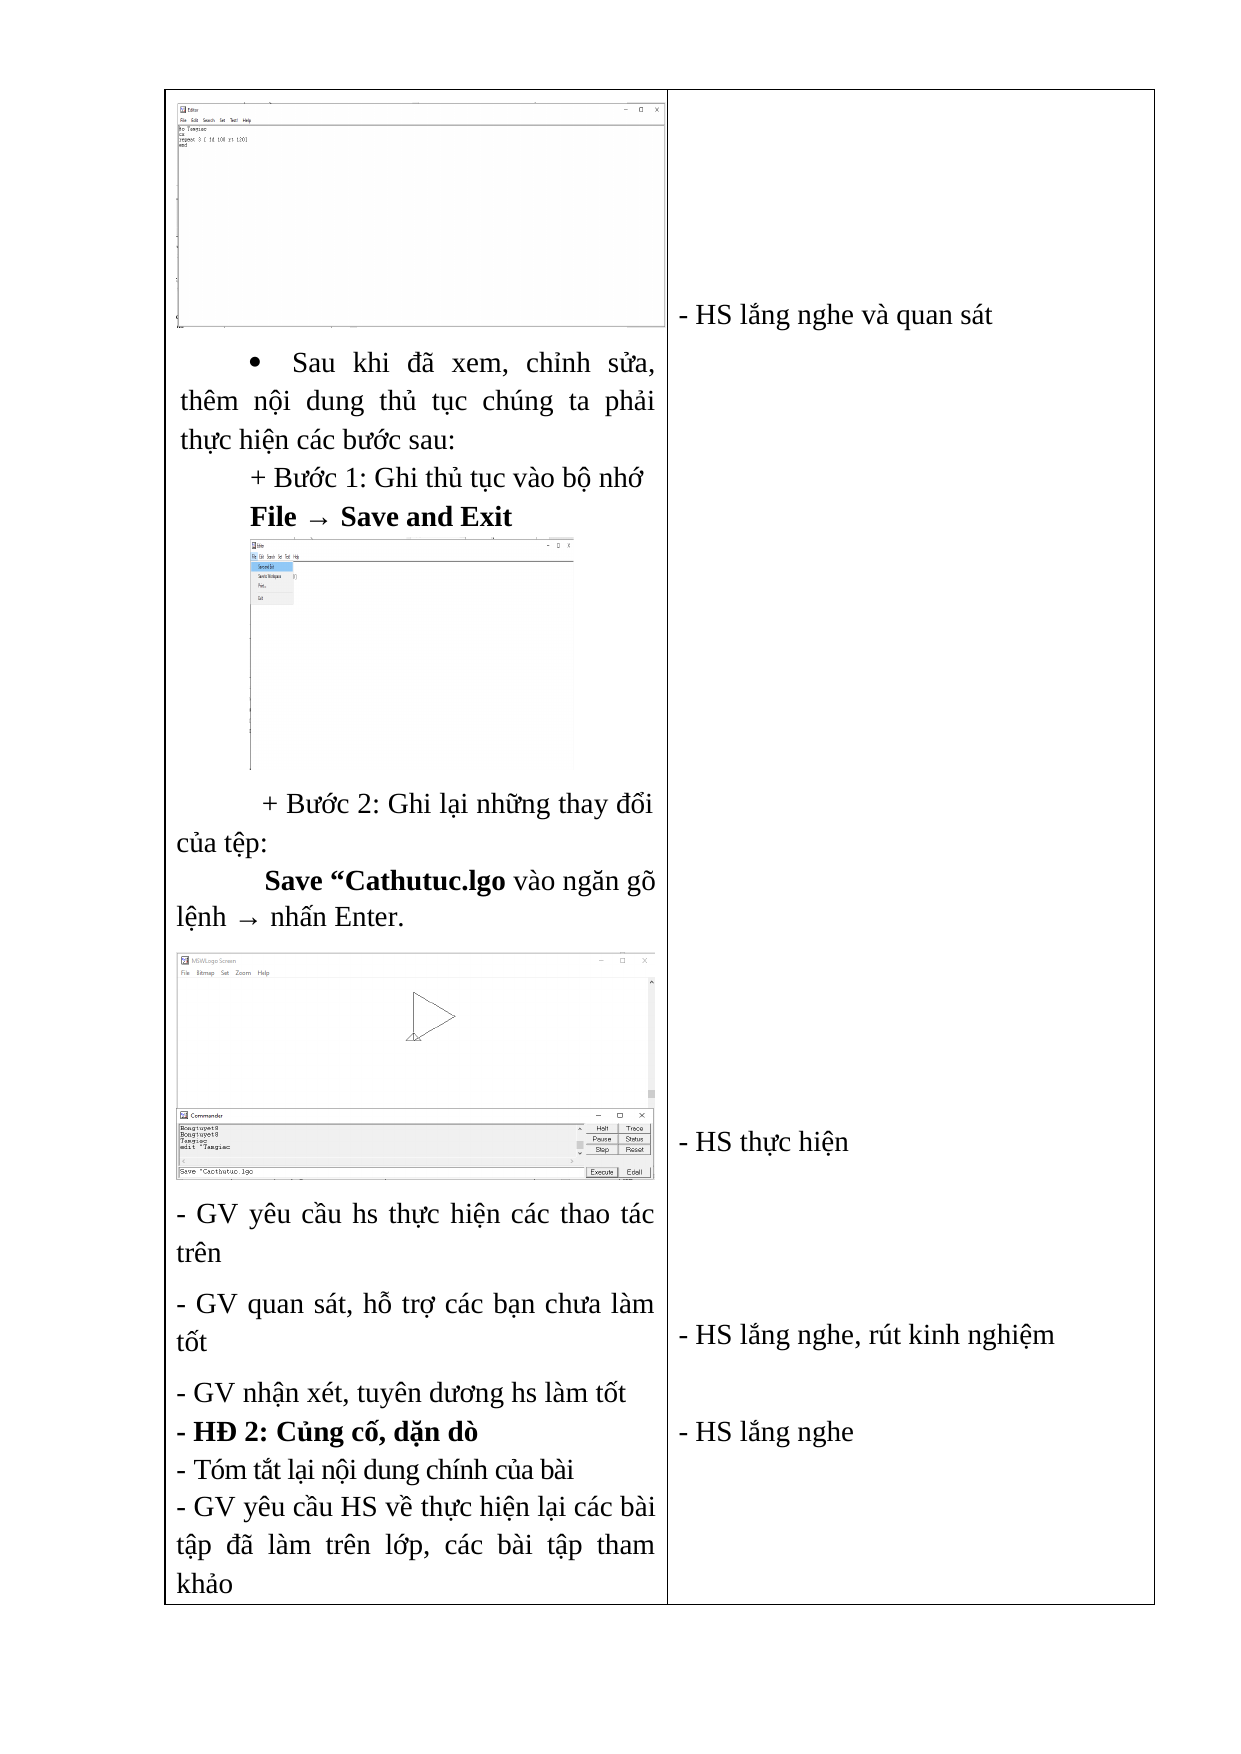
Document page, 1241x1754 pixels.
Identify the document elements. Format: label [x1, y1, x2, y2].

table_cell [166, 90, 667, 1604]
picture [176, 102, 666, 328]
picture [176, 952, 655, 1180]
table_cell [668, 90, 1154, 1604]
picture [249, 537, 574, 770]
